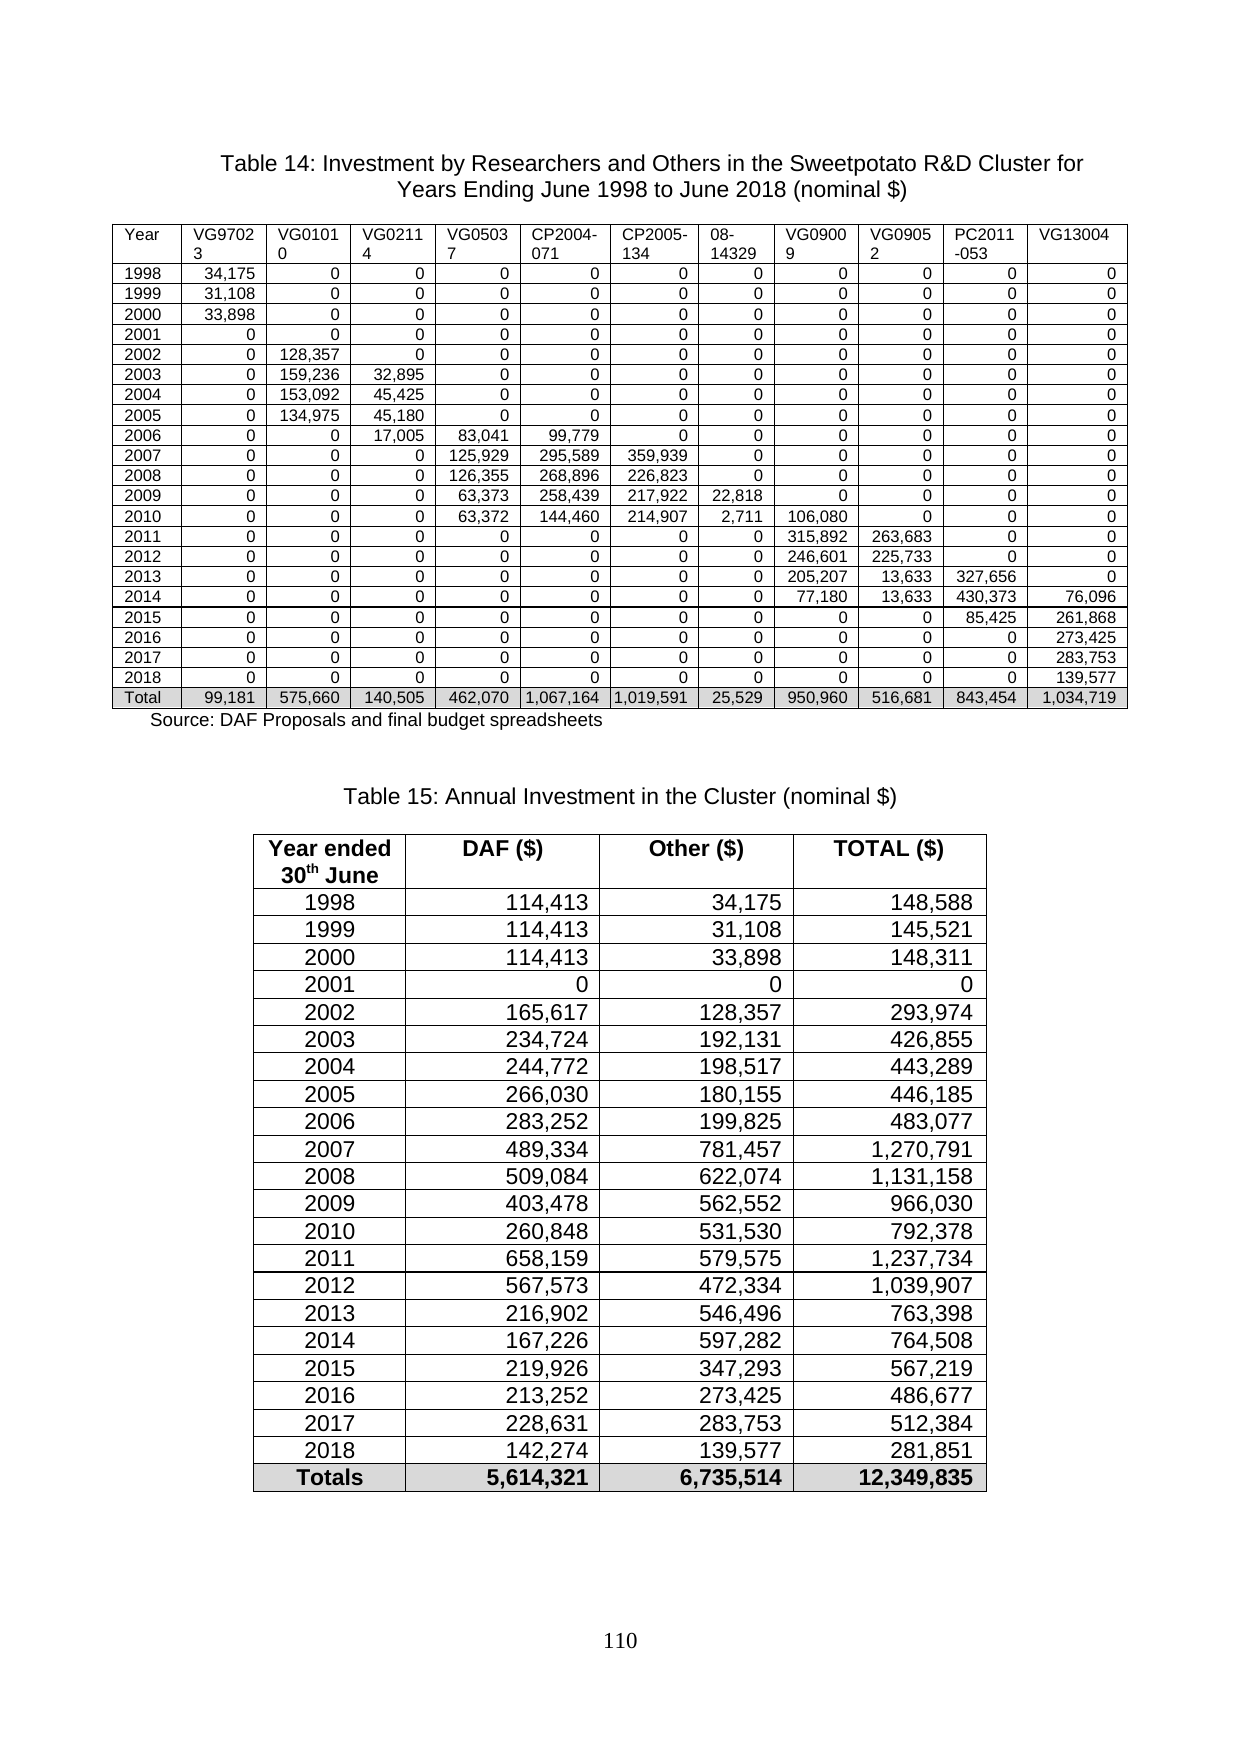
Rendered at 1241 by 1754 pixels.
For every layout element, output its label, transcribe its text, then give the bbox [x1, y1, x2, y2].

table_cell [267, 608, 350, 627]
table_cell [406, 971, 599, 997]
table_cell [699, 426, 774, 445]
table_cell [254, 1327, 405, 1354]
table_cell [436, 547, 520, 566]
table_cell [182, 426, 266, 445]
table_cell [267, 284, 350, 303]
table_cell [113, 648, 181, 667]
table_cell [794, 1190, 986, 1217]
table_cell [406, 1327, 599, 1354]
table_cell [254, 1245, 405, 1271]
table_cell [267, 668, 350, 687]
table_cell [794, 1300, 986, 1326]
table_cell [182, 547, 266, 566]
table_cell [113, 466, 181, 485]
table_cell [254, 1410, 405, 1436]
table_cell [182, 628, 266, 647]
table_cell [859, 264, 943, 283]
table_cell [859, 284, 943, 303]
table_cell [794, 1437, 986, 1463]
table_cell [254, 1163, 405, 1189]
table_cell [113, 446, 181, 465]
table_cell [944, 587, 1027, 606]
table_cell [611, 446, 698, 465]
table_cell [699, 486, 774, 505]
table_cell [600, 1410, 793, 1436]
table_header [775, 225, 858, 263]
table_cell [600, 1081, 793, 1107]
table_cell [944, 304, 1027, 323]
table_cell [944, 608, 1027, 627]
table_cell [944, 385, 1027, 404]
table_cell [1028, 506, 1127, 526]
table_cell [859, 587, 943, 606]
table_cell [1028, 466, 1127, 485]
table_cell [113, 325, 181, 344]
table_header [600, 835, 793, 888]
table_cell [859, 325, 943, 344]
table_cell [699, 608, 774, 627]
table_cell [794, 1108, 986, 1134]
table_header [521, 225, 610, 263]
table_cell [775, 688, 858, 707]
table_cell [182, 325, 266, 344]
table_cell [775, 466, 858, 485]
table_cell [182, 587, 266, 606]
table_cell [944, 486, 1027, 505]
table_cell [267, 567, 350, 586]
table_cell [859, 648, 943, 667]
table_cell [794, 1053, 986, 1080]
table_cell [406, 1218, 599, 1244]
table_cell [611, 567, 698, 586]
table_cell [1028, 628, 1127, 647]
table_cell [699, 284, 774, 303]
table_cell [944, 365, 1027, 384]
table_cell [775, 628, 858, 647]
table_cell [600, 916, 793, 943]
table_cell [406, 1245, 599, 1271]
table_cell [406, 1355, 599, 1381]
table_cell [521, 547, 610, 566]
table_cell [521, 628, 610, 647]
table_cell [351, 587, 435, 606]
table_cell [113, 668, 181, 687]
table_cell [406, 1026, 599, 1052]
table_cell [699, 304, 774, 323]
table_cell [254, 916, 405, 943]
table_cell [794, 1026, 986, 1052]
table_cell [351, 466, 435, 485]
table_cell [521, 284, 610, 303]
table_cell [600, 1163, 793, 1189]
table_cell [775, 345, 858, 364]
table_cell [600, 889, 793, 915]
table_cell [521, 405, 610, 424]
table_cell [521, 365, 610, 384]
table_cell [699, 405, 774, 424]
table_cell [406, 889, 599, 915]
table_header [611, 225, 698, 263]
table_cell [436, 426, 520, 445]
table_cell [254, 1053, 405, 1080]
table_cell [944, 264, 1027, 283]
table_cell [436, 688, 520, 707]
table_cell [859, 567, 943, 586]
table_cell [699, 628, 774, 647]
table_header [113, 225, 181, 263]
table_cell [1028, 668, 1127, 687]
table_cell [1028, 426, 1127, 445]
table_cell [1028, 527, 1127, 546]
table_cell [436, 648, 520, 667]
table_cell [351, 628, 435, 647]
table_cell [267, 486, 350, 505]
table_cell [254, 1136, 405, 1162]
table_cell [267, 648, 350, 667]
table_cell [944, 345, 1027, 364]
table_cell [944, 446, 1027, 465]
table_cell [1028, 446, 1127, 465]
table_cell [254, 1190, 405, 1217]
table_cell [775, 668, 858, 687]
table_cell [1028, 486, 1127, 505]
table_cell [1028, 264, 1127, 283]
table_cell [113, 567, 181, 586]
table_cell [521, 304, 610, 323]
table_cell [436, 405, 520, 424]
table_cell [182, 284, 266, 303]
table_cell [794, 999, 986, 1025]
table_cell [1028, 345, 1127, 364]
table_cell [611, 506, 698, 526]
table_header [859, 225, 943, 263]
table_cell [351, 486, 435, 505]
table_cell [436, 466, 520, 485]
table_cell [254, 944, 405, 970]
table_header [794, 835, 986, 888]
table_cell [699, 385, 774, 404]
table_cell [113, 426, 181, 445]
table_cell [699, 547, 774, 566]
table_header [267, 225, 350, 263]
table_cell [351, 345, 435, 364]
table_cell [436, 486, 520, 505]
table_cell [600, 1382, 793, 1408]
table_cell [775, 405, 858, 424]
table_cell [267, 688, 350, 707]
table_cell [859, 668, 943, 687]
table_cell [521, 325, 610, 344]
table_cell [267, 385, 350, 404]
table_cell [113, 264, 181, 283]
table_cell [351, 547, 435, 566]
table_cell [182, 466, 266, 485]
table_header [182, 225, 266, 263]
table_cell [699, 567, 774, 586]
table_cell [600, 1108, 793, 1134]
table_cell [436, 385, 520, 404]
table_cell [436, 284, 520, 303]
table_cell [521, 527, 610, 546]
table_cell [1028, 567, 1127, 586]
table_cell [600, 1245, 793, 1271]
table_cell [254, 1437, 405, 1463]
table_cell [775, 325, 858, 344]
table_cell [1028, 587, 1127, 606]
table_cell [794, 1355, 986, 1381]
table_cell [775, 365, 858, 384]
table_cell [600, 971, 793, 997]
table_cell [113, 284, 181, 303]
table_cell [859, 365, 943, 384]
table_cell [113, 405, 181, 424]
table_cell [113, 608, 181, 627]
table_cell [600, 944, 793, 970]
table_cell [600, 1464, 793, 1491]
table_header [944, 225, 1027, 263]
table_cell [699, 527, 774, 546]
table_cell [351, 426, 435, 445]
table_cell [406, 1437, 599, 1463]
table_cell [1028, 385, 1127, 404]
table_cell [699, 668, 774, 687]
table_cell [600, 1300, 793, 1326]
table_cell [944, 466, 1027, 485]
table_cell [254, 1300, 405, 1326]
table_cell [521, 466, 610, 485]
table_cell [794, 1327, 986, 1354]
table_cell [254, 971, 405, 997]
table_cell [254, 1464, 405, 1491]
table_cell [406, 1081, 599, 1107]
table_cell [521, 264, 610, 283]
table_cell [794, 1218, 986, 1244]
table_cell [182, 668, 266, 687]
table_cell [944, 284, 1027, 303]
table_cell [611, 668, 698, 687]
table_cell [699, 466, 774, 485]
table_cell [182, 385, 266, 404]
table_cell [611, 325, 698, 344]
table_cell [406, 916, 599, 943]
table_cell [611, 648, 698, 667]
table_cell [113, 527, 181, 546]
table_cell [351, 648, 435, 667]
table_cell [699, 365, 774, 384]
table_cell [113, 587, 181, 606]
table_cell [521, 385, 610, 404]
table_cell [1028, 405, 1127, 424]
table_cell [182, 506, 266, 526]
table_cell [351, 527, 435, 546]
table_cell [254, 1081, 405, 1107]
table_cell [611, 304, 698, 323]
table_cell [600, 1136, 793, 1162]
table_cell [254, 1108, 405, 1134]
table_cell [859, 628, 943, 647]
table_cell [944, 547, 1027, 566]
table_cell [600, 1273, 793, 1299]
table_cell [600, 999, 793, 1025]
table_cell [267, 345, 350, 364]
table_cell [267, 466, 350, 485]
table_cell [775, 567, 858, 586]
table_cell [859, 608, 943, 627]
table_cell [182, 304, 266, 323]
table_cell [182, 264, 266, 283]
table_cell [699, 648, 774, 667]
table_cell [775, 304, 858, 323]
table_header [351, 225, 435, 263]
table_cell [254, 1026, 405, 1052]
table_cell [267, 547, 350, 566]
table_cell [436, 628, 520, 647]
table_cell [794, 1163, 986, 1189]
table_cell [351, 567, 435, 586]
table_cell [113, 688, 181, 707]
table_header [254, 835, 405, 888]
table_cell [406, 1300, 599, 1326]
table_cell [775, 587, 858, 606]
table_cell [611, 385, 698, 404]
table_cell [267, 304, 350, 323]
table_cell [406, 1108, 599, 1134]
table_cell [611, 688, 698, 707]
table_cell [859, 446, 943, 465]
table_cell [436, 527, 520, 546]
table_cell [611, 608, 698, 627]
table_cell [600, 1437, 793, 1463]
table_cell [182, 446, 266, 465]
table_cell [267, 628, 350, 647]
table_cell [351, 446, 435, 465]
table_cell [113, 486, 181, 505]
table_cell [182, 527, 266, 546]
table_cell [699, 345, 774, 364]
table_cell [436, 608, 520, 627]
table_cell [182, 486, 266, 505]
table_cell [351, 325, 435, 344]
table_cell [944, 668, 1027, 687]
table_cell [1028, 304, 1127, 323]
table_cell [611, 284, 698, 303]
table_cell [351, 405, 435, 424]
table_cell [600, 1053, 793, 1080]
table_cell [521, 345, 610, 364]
text Years Ending June 1998 to June 2018 (nominal $) [150, 176, 1154, 203]
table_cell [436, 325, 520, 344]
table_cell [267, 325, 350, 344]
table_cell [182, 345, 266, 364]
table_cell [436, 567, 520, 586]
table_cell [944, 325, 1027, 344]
text Table 14: Investment by Researchers and Others in the Sweetpotato R&D Cluster for [150, 150, 1154, 176]
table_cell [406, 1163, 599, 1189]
text Table 15: Annual Investment in the Cluster (nominal $) [150, 783, 1090, 809]
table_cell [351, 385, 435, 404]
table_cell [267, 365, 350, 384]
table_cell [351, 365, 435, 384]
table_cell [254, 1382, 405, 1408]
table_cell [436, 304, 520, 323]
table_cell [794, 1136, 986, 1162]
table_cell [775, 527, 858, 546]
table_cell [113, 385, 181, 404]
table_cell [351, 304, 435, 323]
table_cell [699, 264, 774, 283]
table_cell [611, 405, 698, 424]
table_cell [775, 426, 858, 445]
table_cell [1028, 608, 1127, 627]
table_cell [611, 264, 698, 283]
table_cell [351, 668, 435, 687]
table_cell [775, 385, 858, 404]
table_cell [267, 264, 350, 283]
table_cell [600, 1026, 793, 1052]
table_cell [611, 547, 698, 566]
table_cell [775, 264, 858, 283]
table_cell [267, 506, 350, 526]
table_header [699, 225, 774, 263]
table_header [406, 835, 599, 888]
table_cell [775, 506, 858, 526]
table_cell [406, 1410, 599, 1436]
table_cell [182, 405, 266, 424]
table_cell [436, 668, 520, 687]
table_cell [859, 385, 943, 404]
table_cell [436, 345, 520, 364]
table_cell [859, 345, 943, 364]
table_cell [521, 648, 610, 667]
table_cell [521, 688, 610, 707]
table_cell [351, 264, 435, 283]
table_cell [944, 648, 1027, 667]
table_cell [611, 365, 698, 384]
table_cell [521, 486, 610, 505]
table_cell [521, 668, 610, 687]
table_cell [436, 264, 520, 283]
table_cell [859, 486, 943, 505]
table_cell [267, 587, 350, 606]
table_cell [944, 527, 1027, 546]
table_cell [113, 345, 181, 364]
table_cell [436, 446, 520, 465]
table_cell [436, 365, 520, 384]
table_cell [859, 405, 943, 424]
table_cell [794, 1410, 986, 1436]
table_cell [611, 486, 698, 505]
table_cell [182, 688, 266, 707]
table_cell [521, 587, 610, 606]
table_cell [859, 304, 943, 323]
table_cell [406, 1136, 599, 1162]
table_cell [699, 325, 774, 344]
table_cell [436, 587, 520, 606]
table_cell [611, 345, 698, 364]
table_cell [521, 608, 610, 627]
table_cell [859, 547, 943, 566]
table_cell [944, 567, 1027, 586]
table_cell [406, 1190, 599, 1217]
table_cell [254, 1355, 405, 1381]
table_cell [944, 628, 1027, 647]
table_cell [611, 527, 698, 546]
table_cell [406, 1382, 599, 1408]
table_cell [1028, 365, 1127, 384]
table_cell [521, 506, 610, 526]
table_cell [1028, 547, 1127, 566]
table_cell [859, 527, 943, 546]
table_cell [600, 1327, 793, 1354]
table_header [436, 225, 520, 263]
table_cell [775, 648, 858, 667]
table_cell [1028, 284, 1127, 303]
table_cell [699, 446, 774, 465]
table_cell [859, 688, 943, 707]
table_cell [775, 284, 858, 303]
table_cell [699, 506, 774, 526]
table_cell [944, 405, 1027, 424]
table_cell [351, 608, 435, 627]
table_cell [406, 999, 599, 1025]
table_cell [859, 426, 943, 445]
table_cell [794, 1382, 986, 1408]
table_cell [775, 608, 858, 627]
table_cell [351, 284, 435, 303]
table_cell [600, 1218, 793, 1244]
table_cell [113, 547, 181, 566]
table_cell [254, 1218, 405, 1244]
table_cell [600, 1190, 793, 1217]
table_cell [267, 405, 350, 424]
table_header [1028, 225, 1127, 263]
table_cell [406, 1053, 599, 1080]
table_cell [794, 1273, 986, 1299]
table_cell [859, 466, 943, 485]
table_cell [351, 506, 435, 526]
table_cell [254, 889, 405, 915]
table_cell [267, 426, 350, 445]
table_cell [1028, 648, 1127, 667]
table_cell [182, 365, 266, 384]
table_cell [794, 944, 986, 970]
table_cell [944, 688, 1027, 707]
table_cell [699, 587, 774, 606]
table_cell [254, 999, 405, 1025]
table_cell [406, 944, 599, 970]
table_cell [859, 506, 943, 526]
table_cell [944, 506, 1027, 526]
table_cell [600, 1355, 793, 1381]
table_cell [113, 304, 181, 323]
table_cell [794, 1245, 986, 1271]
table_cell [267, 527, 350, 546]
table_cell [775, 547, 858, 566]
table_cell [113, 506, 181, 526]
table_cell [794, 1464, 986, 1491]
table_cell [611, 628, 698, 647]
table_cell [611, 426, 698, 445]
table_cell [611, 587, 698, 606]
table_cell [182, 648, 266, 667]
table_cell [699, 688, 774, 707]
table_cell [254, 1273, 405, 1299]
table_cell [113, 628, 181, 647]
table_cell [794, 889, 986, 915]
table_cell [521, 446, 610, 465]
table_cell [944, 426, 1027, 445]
text Source: DAF Proposals and final budget spreadsheets [150, 709, 1090, 730]
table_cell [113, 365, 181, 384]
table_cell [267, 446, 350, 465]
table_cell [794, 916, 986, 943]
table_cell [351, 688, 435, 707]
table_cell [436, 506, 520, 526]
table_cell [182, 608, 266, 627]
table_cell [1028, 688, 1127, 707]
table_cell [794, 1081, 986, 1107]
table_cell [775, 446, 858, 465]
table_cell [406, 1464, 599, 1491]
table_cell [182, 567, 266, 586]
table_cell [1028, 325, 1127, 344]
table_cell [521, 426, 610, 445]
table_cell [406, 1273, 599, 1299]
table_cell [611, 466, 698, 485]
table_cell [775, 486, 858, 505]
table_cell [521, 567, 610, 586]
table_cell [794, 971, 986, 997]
